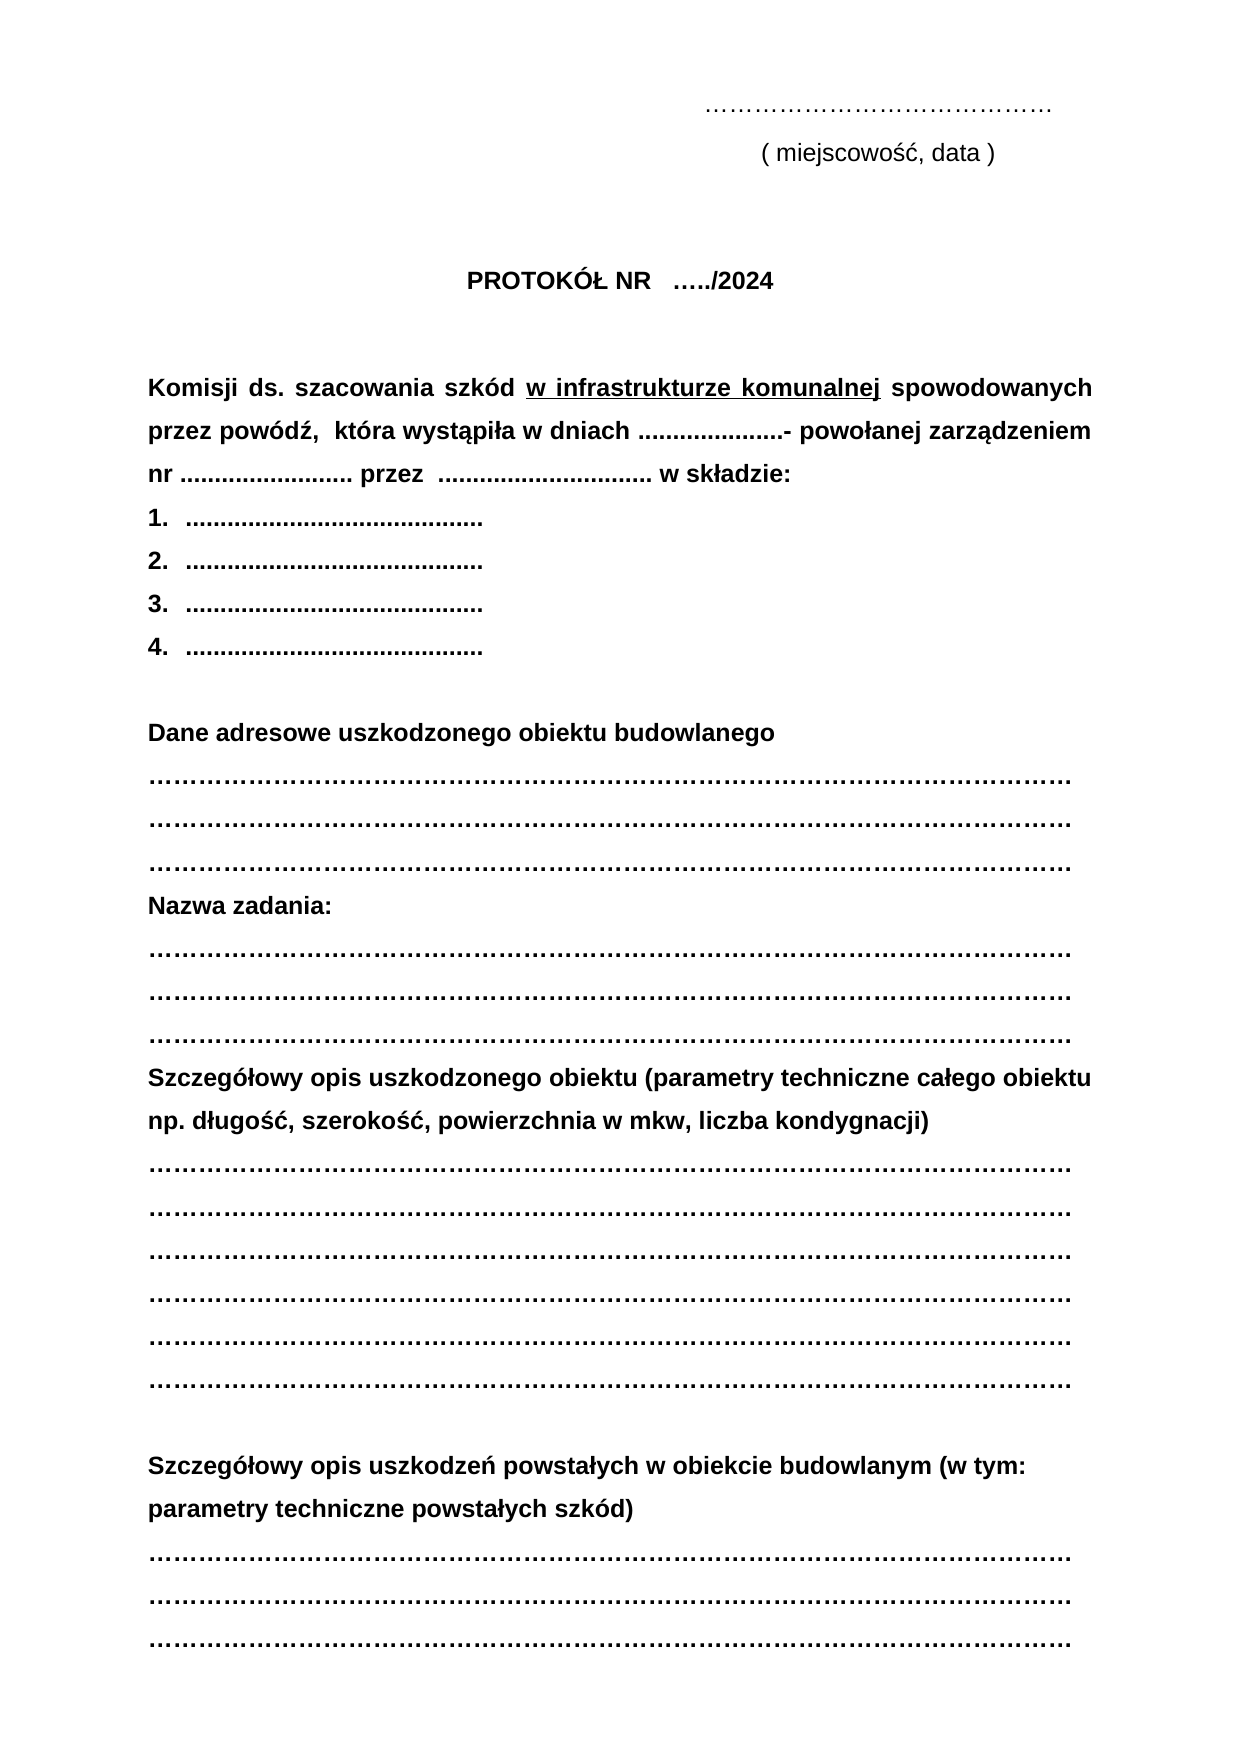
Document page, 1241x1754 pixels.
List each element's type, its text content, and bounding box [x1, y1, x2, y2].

list ........................................... [148, 546, 1093, 574]
text Komisji ds. szacowania szkód w infrastrukturze komunalnej spowodowanych przez powódź, która wystąpiła w dniach .....................- powołanej zarządzeniem nr ......................... przez ............................... w składzie: [148, 373, 1093, 488]
text Szczegółowy opis uszkodzeń powstałych w obiekcie budowlanym (w tym: parametry techniczne powstałych szkód) [148, 1451, 1093, 1523]
text ( miejscowość, data ) [590, 138, 1093, 167]
list ........................................... [148, 503, 1093, 531]
list ........................................... [148, 589, 1093, 618]
text …………………………………… [590, 89, 1093, 117]
text Szczegółowy opis uszkodzonego obiektu (parametry techniczne całego obiektu np. długość, szerokość, powierzchnia w mkw, liczba kondygnacji) ……………………………………………………………………………………………………………………………………………………………………………………………………………………………………………………………………………………………………………………………………………………………………………………………………………………………………………………………………………………………………………………………………………………………………………………………………………… [148, 1063, 1093, 1394]
text Nazwa zadania: ……………………………………………………………………………………………………………………………………………………………………………………………………………………………………………………………………………………………………… [148, 891, 1093, 1049]
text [148, 1538, 1093, 1653]
list ........................................... [148, 632, 1093, 661]
text Dane adresowe uszkodzonego obiektu budowlanego ……………………………………………………………………………………………………………………………………………………………………………………………………………………………………………………………………………………………………… [148, 718, 1093, 876]
text PROTOKÓŁ NR …../2024 [148, 266, 1093, 295]
